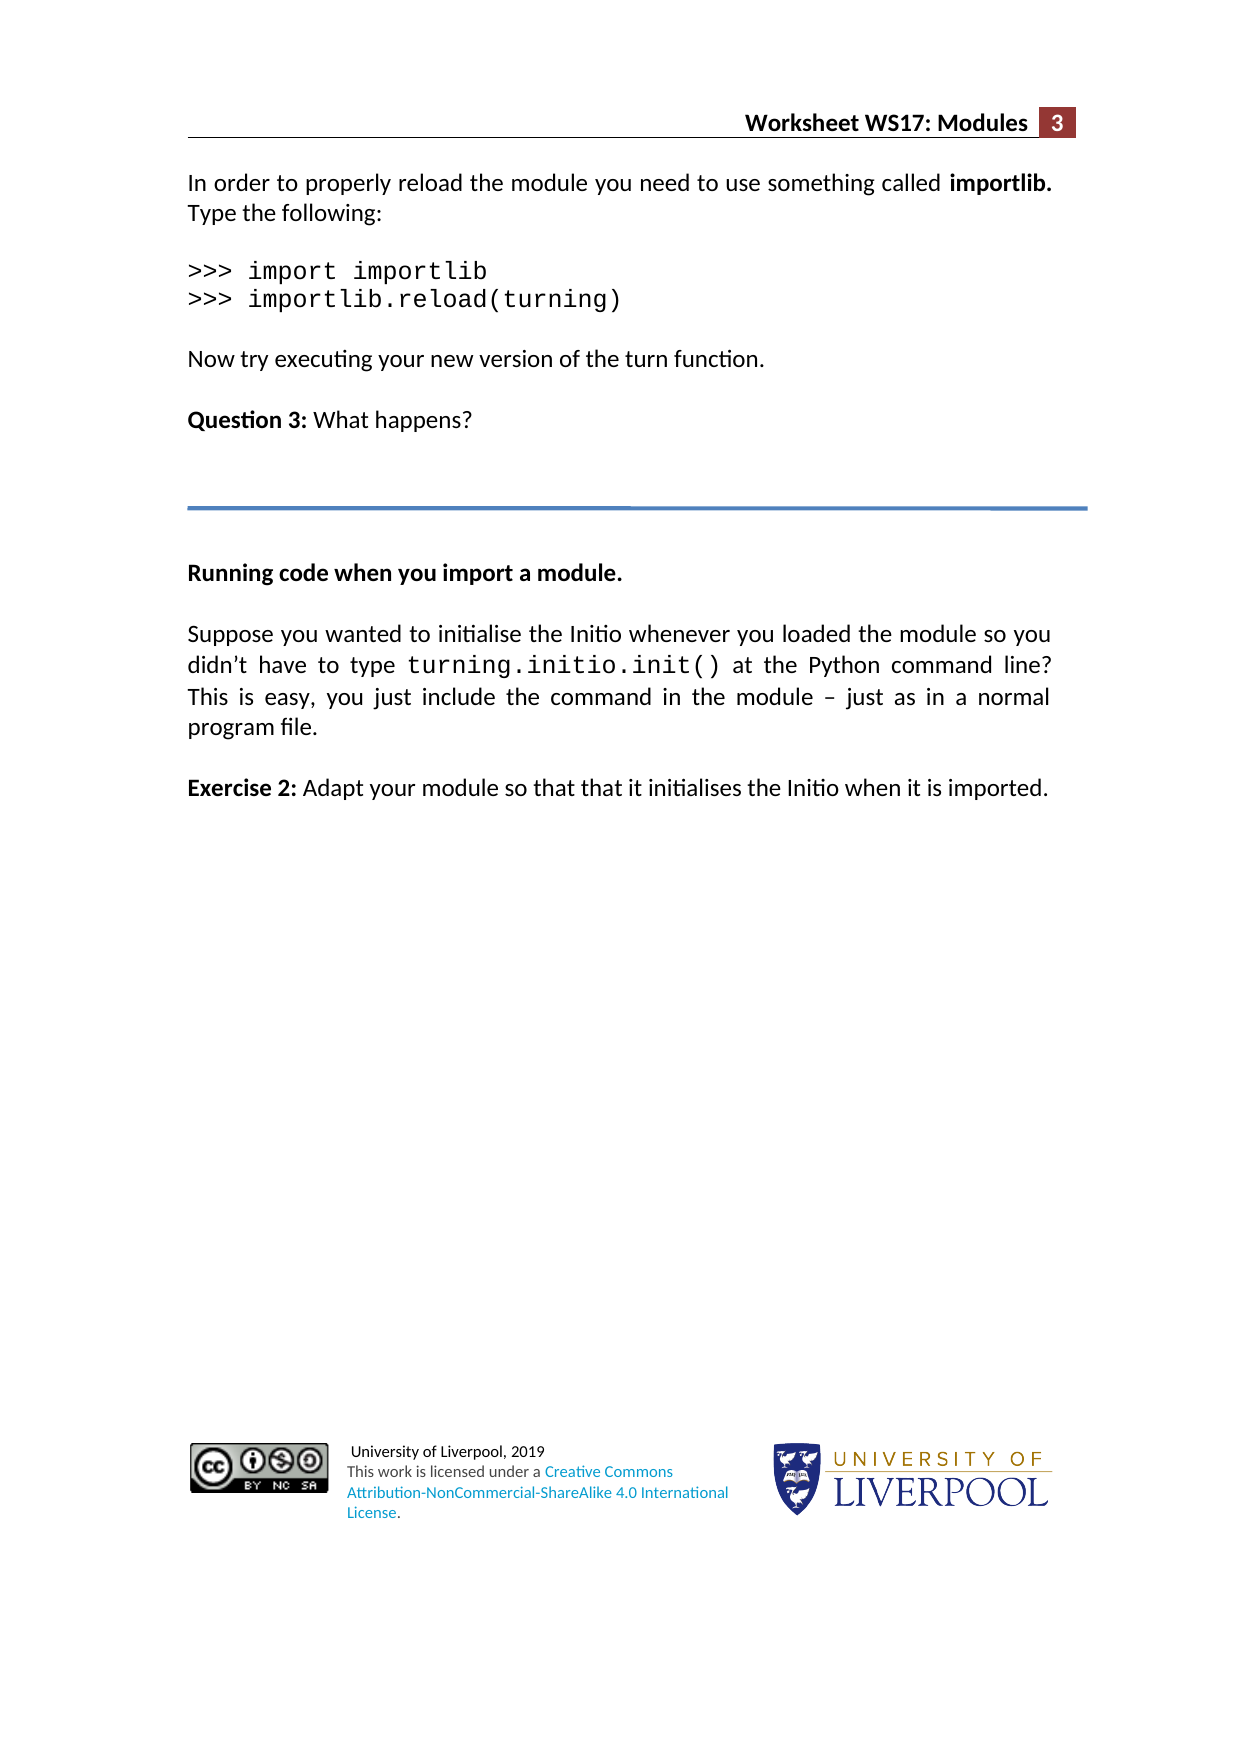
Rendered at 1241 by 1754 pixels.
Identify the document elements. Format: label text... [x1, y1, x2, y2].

text >>> importlib.reload(turning) [187, 287, 1053, 315]
text Question 3: What happens? [187, 405, 1053, 435]
picture [619, 1490, 624, 1498]
text Running code when you import a module. [187, 557, 1053, 588]
text In order to properly reload the module you need to use something called importlib. Type the following: [187, 167, 1053, 228]
text University of Liverpool, 2019 [187, 1441, 1053, 1462]
text Now try executing your new version of the turn function. [187, 344, 1053, 374]
picture [190, 1443, 329, 1493]
text Suppose you wanted to initialise the Initio whenever you loaded the module so you didn’t have to type turning.initio.init() at the Python command line? This is easy, you just include the command in the module – just as in a normal program file. [187, 618, 1053, 742]
text This work is licensed under a Creative Commons Attribution-NonCommercial-ShareAlike 4.0 International License. [187, 1462, 1053, 1523]
picture [773, 1443, 1053, 1516]
text >>> import importlib [187, 259, 1053, 287]
text Exercise 2: Adapt your module so that that it initialises the Initio when it is imported. [187, 772, 1053, 803]
